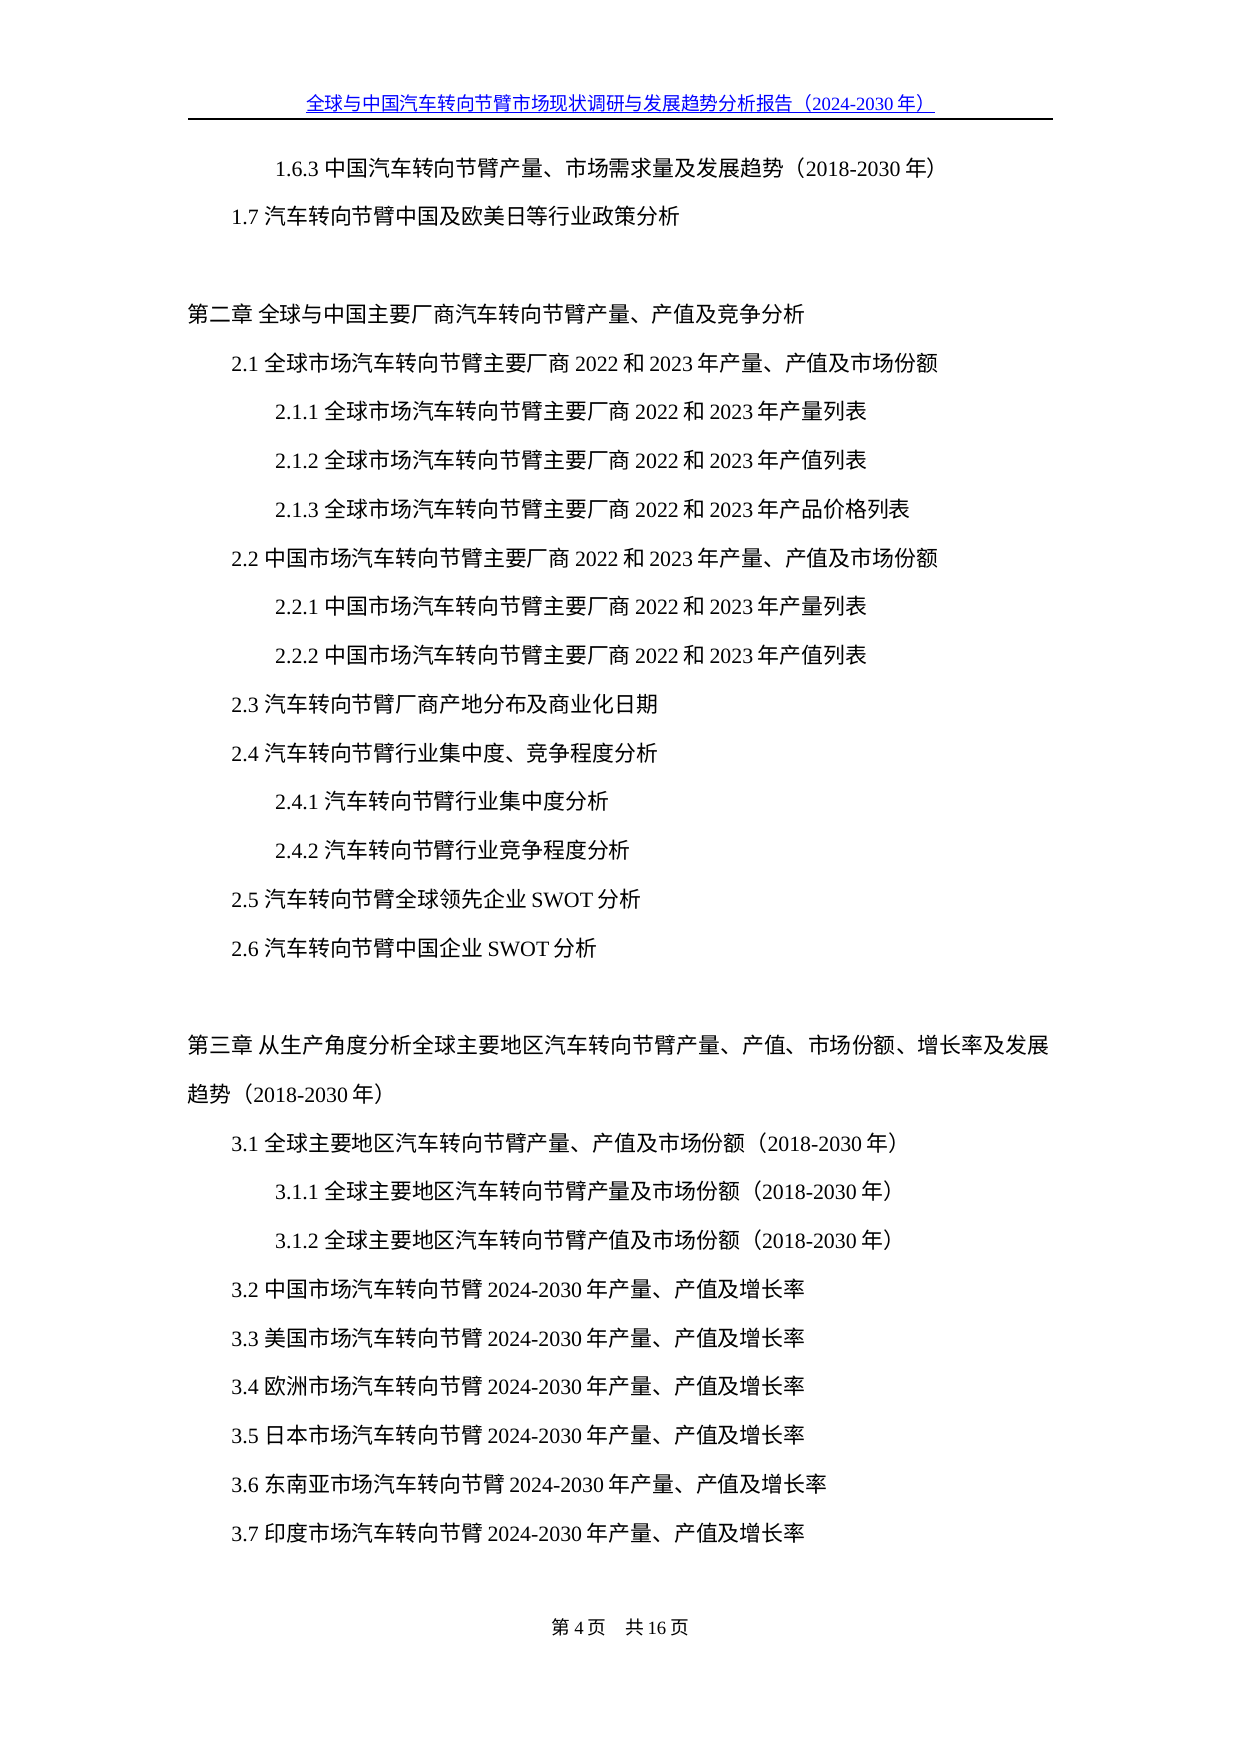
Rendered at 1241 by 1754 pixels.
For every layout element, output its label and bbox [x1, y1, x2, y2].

text [187, 150, 1053, 1548]
